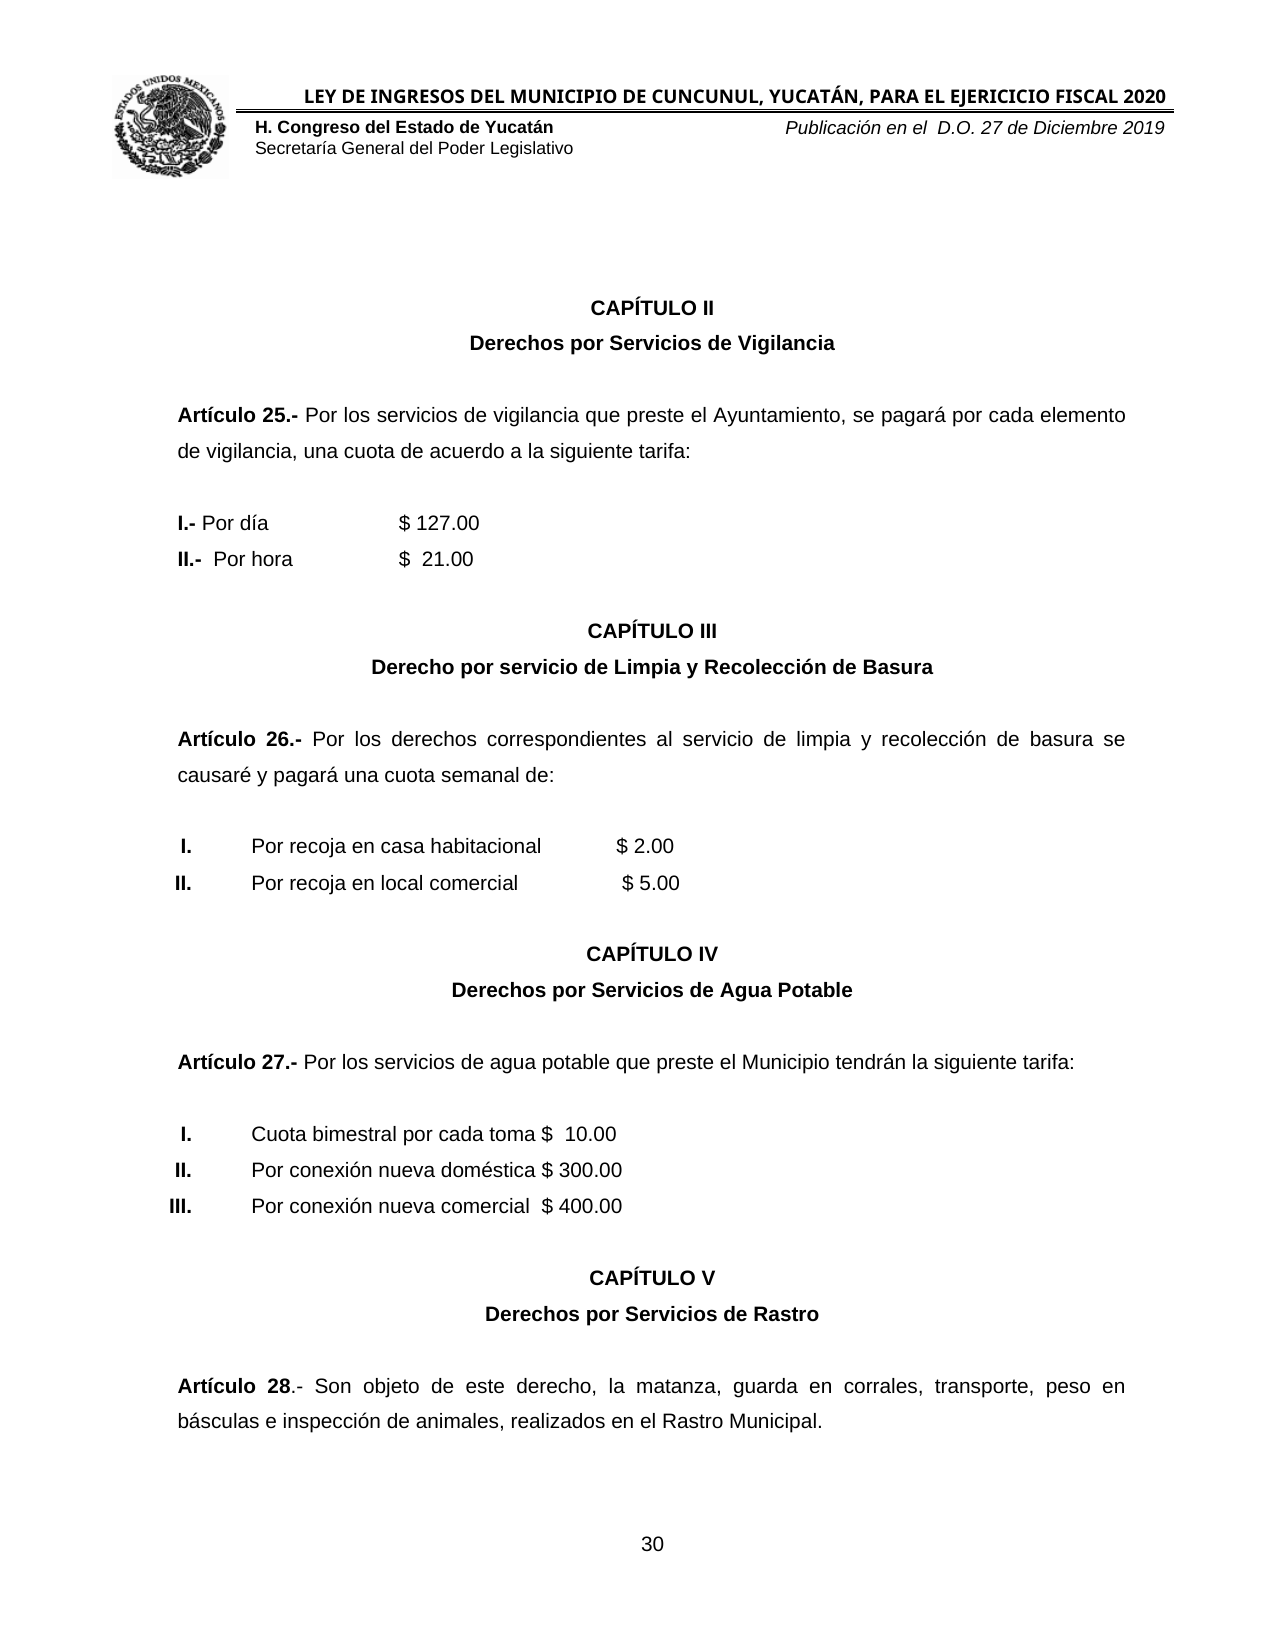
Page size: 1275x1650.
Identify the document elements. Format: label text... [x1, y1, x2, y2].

text Artículo 26.- Por los derechos correspondientes al servicio de limpia y recolección de basura se causaré y pagará una cuota semanal de: [177, 727, 1127, 786]
list Cuota bimestral por cada toma $ 10.00 [177, 1122, 1127, 1146]
text Derechos por Servicios de Rastro [177, 1302, 1127, 1326]
list Por recoja en local comercial $ 5.00 [177, 870, 1127, 894]
text CAPÍTULO IV [177, 942, 1127, 966]
text Artículo 28.- Son objeto de este derecho, la matanza, guarda en corrales, transporte, peso en básculas e inspección de animales, realizados en el Rastro Municipal. [177, 1373, 1127, 1433]
text Artículo 25.- Por los servicios de vigilancia que preste el Ayuntamiento, se pagará por cada elemento de vigilancia, una cuota de acuerdo a la siguiente tarifa: [177, 403, 1127, 463]
text I.- Por día $ 127.00 [177, 511, 1127, 535]
text CAPÍTULO III [177, 619, 1127, 643]
text Derechos por Servicios de Vigilancia [177, 331, 1127, 355]
text CAPÍTULO II [177, 295, 1127, 319]
text Derechos por Servicios de Agua Potable [177, 978, 1127, 1002]
text CAPÍTULO V [177, 1266, 1127, 1289]
list Por conexión nueva doméstica $ 300.00 [177, 1158, 1127, 1182]
text Artículo 27.- Por los servicios de agua potable que preste el Municipio tendrán la siguiente tarifa: [177, 1050, 1127, 1074]
text II.- Por hora $ 21.00 [177, 547, 1127, 571]
list Por recoja en casa habitacional $ 2.00 [177, 834, 1127, 858]
text Derecho por servicio de Limpia y Recolección de Basura [177, 655, 1127, 679]
list Por conexión nueva comercial $ 400.00 [177, 1194, 1127, 1218]
